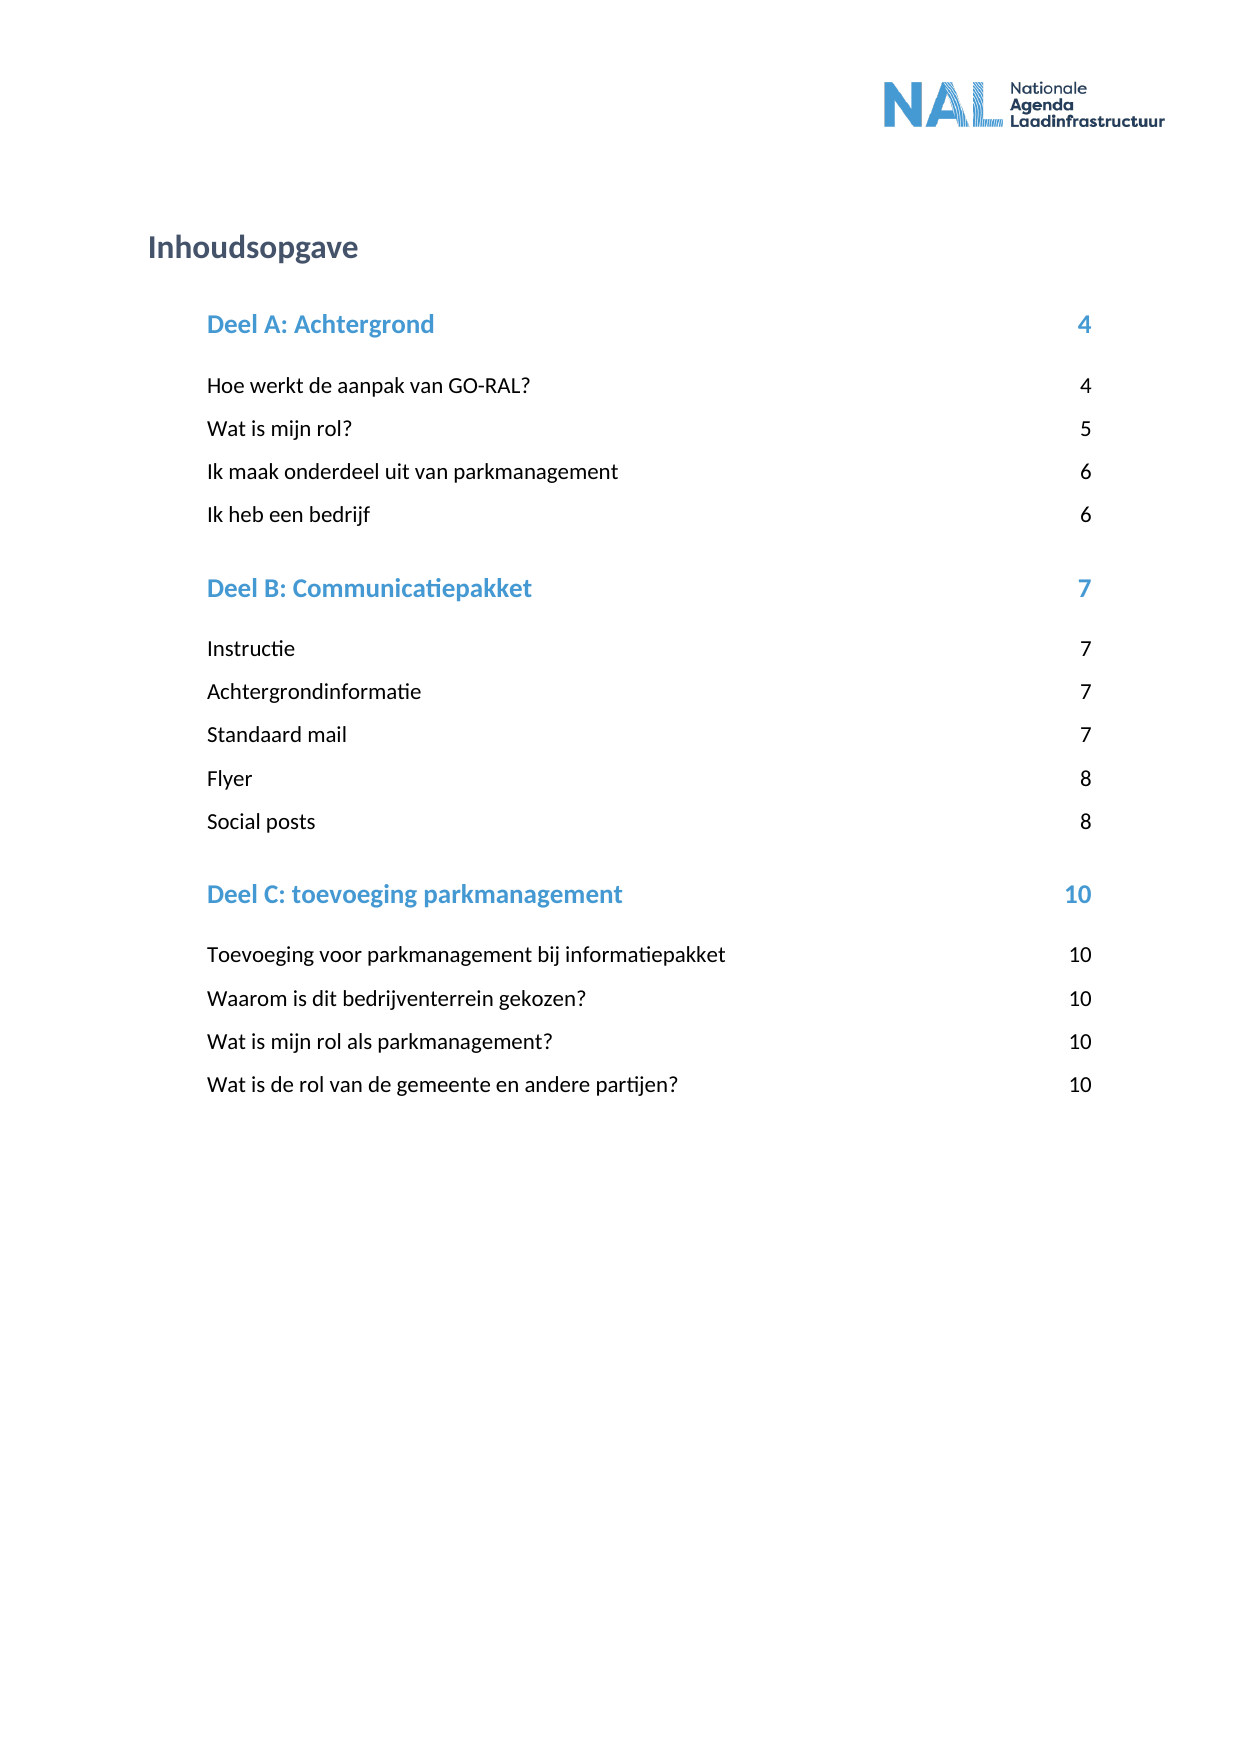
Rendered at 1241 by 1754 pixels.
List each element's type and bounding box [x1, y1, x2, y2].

picture [863, 54, 1183, 154]
